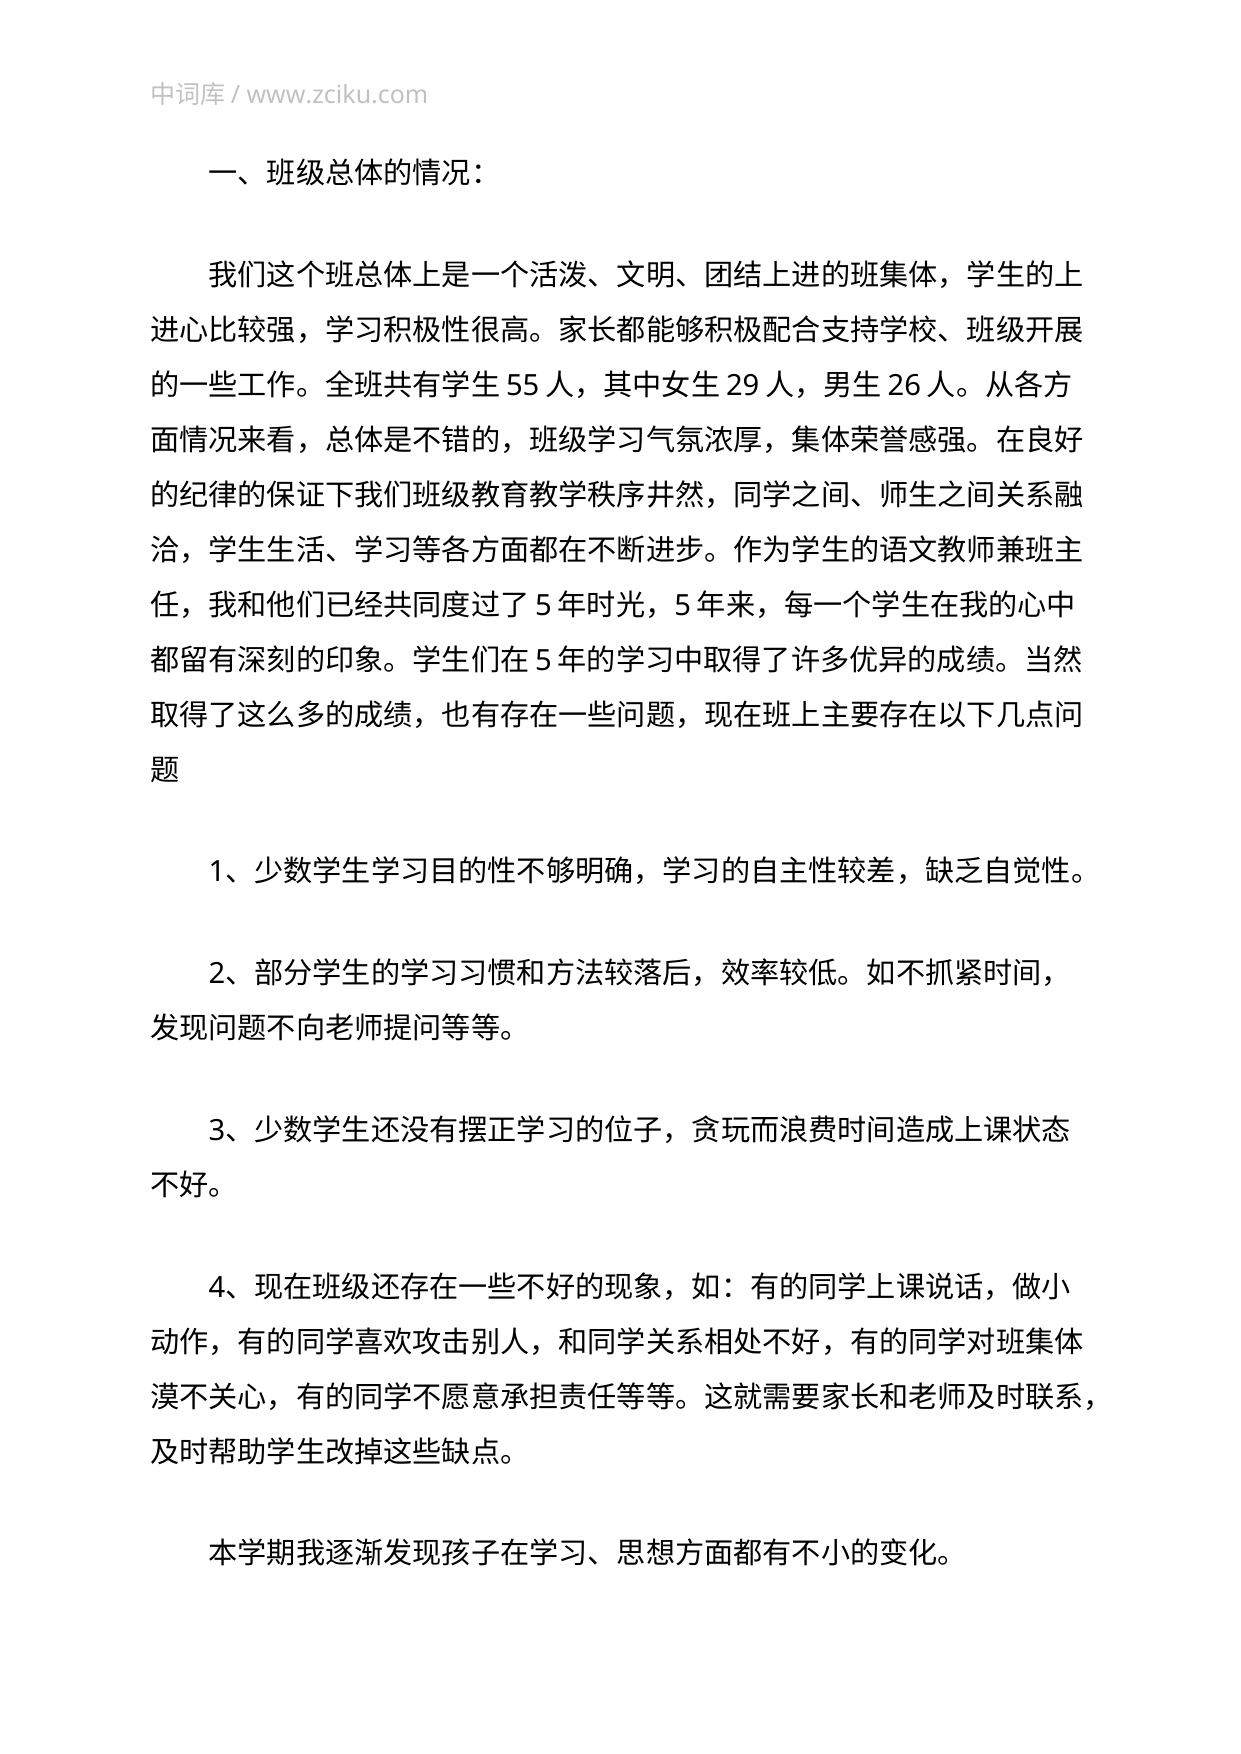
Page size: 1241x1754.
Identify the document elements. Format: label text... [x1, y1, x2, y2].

text 一、班级总体的情况： [150, 150, 1090, 192]
text 本学期我逐渐发现孩子在学习、思想方面都有不小的变化。 [150, 1530, 1090, 1572]
text 1、少数学生学习目的性不够明确，学习的自主性较差，缺乏自觉性。 [150, 848, 1090, 890]
text 3、少数学生还没有摆正学习的位子，贪玩而浪费时间造成上课状态不好。 [150, 1107, 1090, 1204]
text 4、现在班级还存在一些不好的现象，如：有的同学上课说话，做小动作，有的同学喜欢攻击别人，和同学关系相处不好，有的同学对班集体漠不关心，有的同学不愿意承担责任等等。这就需要家长和老师及时联系，及时帮助学生改掉这些缺点。 [150, 1263, 1090, 1471]
text 2、部分学生的学习习惯和方法较落后，效率较低。如不抓紧时间，发现问题不向老师提问等等。 [150, 950, 1090, 1047]
text 我们这个班总体上是一个活泼、文明、团结上进的班集体，学生的上进心比较强，学习积极性很高。家长都能够积极配合支持学校、班级开展的一些工作。全班共有学生55人，其中女生29人，男生26人。从各方面情况来看，总体是不错的，班级学习气氛浓厚，集体荣誉感强。在良好的纪律的保证下我们班级教育教学秩序井然，同学之间、师生之间关系融洽，学生生活、学习等各方面都在不断进步。作为学生的语文教师兼班主任，我和他们已经共同度过了5年时光，5年来，每一个学生在我的心中都留有深刻的印象。学生们在5年的学习中取得了许多优异的成绩。当然取得了这么多的成绩，也有存在一些问题，现在班上主要存在以下几点问题 [150, 252, 1090, 788]
